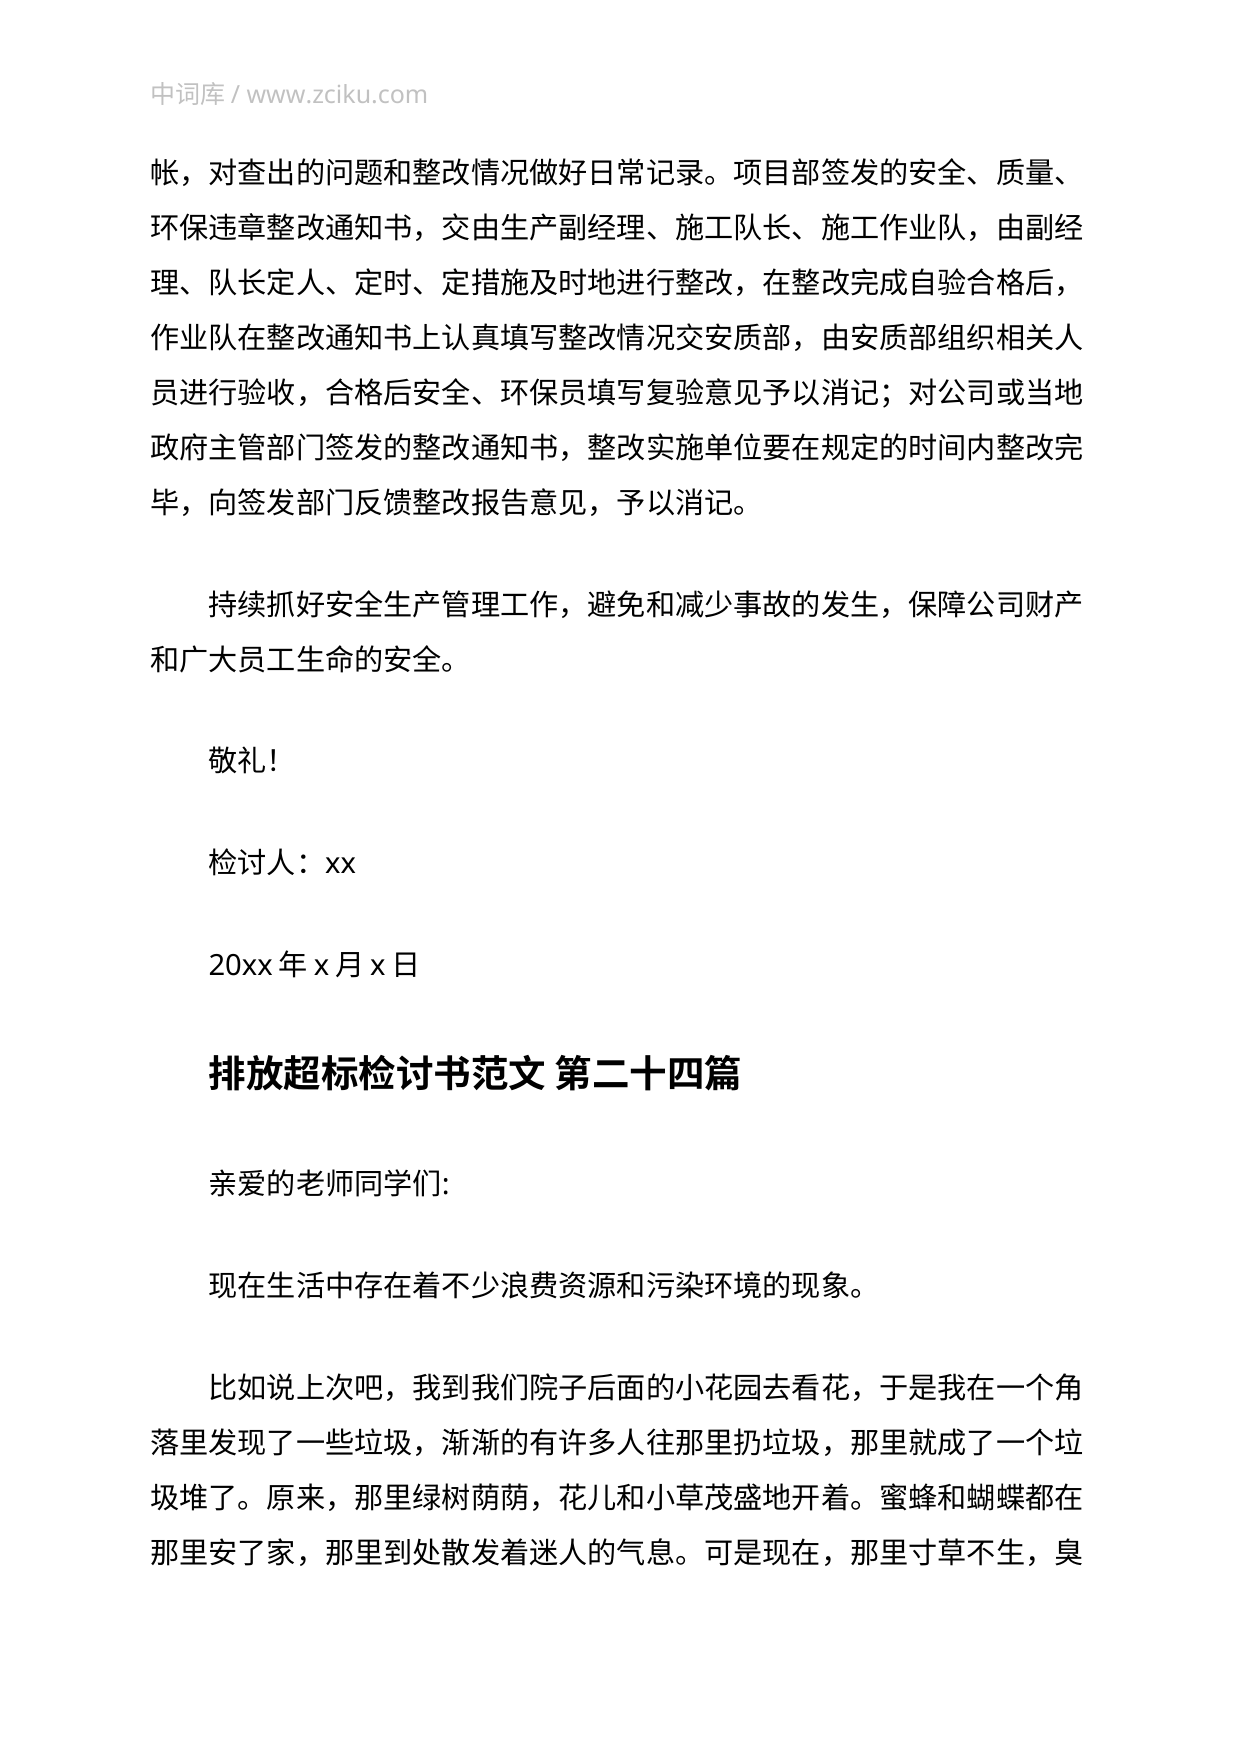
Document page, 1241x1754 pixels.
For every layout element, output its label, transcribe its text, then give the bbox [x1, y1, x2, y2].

text 检讨人：xx [150, 839, 1090, 882]
text 20xx年x月x日 [150, 942, 1090, 984]
text 持续抓好安全生产管理工作，避免和减少事故的发生，保障公司财产和广大员工生命的安全。 [150, 581, 1090, 678]
text 排放超标检讨书范文 第二十四篇 [150, 1043, 1090, 1098]
text 亲爱的老师同学们: [150, 1161, 1090, 1203]
text 现在生活中存在着不少浪费资源和污染环境的现象。 [150, 1263, 1090, 1305]
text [150, 150, 1090, 522]
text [150, 1365, 1090, 1572]
text 敬礼！ [150, 738, 1090, 780]
